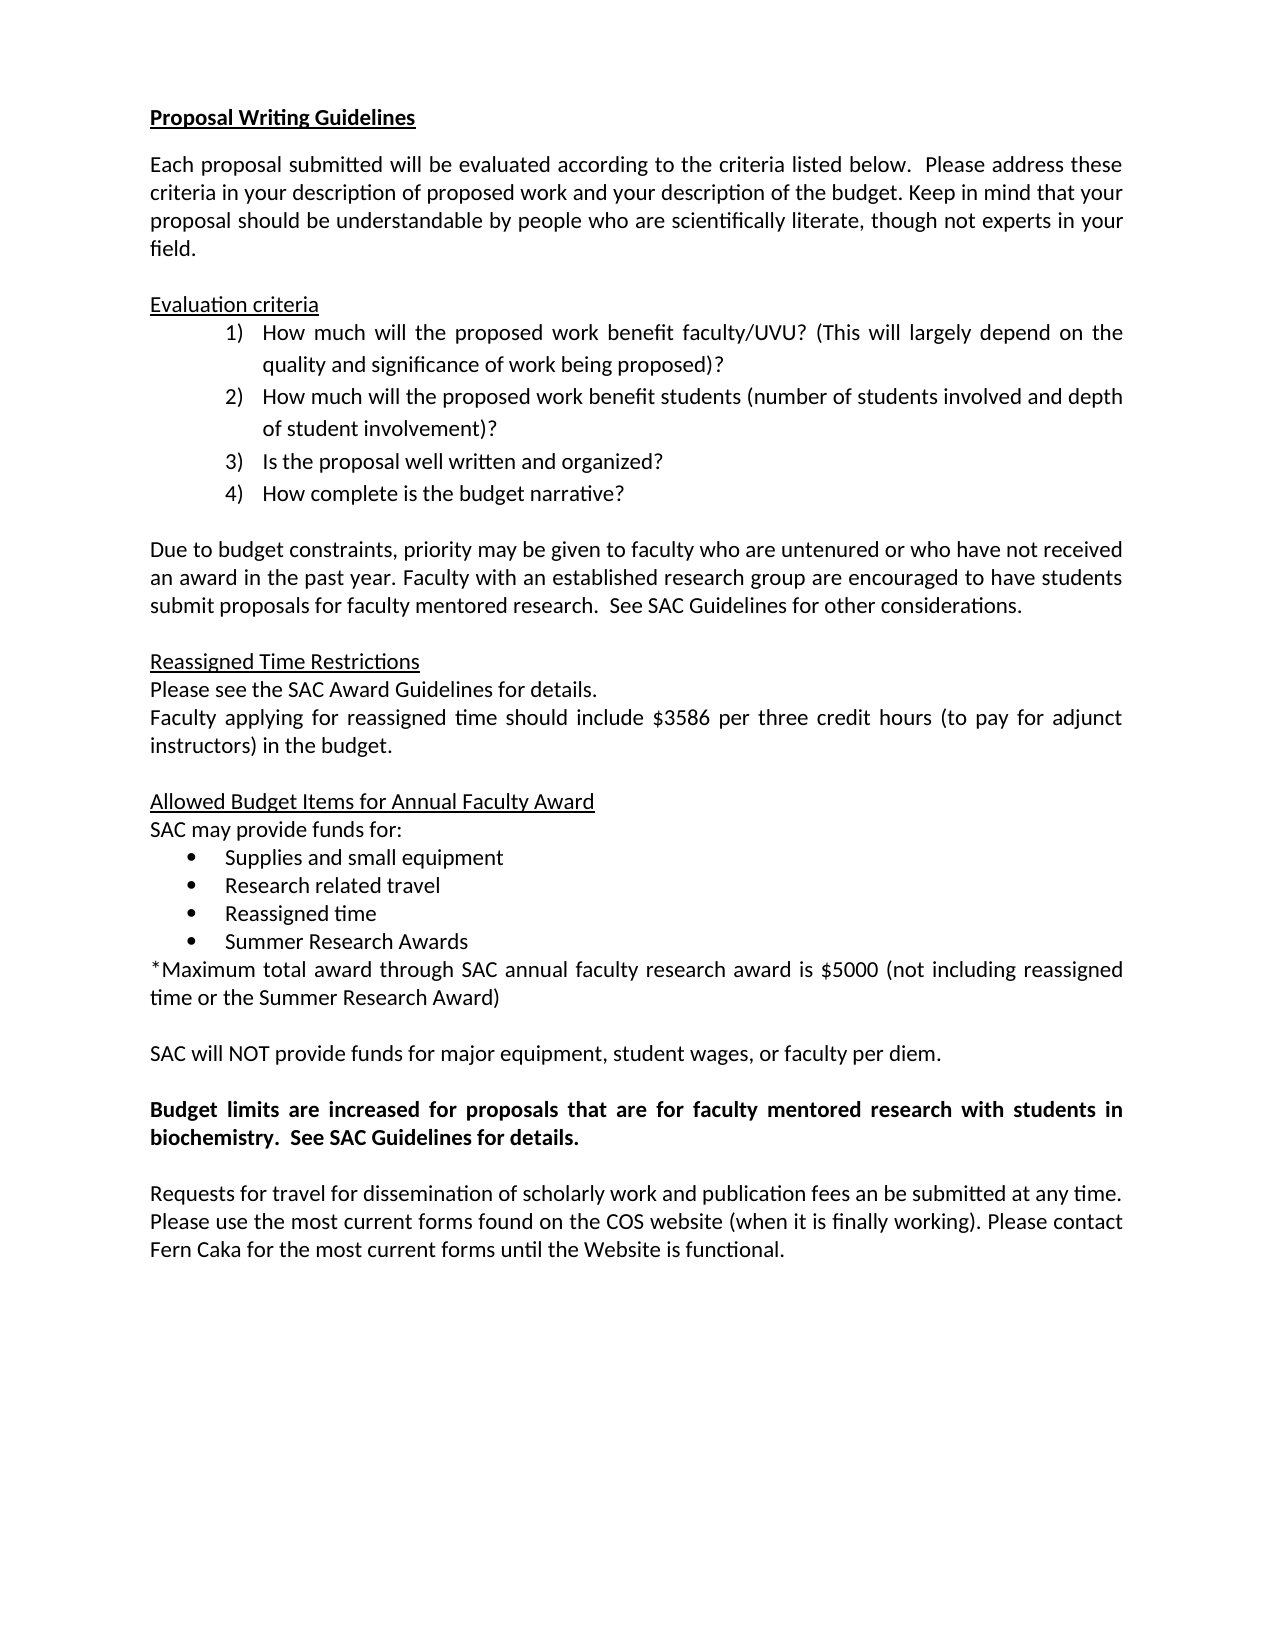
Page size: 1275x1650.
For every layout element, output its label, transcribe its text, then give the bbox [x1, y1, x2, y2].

text Faculty applying for reassigned time should include $3586 per three credit hours (to pay for adjunct instructors) in the budget. [150, 703, 1125, 759]
list How complete is the budget narrative? [225, 479, 1125, 507]
list Research related travel [187, 871, 1125, 899]
text *Maximum total award through SAC annual faculty research award is $5000 (not including reassigned time or the Summer Research Award) [150, 955, 1125, 1011]
text Due to budget constraints, priority may be given to faculty who are untenured or who have not received an award in the past year. Faculty with an established research group are encouraged to have students submit proposals for faculty mentored research. See SAC Guidelines for other considerations. [150, 535, 1125, 619]
text Allowed Budget Items for Annual Faculty Award [150, 787, 1125, 815]
list How much will the proposed work benefit students (number of students involved and depth of student involvement)? [225, 382, 1125, 443]
list Reassigned time [187, 899, 1125, 927]
list Supplies and small equipment [187, 843, 1125, 871]
list Summer Research Awards [187, 927, 1125, 955]
text SAC may provide funds for: [150, 815, 1125, 843]
list Is the proposal well written and organized? [225, 447, 1125, 475]
text Each proposal submitted will be evaluated according to the criteria listed below. Please address these criteria in your description of proposed work and your description of the budget. Keep in mind that your proposal should be understandable by people who are scientifically literate, though not experts in your field. [150, 150, 1125, 262]
text Proposal Writing Guidelines [150, 103, 1125, 131]
text Requests for travel for dissemination of scholarly work and publication fees an be submitted at any time. Please use the most current forms found on the COS website (when it is finally working). Please contact Fern Caka for the most current forms until the Website is functional. [150, 1179, 1125, 1263]
text Reassigned Time Restrictions [150, 647, 1125, 675]
text Evaluation criteria [150, 290, 1125, 318]
text Please see the SAC Award Guidelines for details. [150, 675, 1125, 703]
list How much will the proposed work benefit faculty/UVU? (This will largely depend on the quality and significance of work being proposed)? [225, 318, 1125, 378]
text Budget limits are increased for proposals that are for faculty mentored research with students in biochemistry. See SAC Guidelines for details. [150, 1095, 1125, 1151]
text SAC will NOT provide funds for major equipment, student wages, or faculty per diem. [150, 1039, 1125, 1067]
